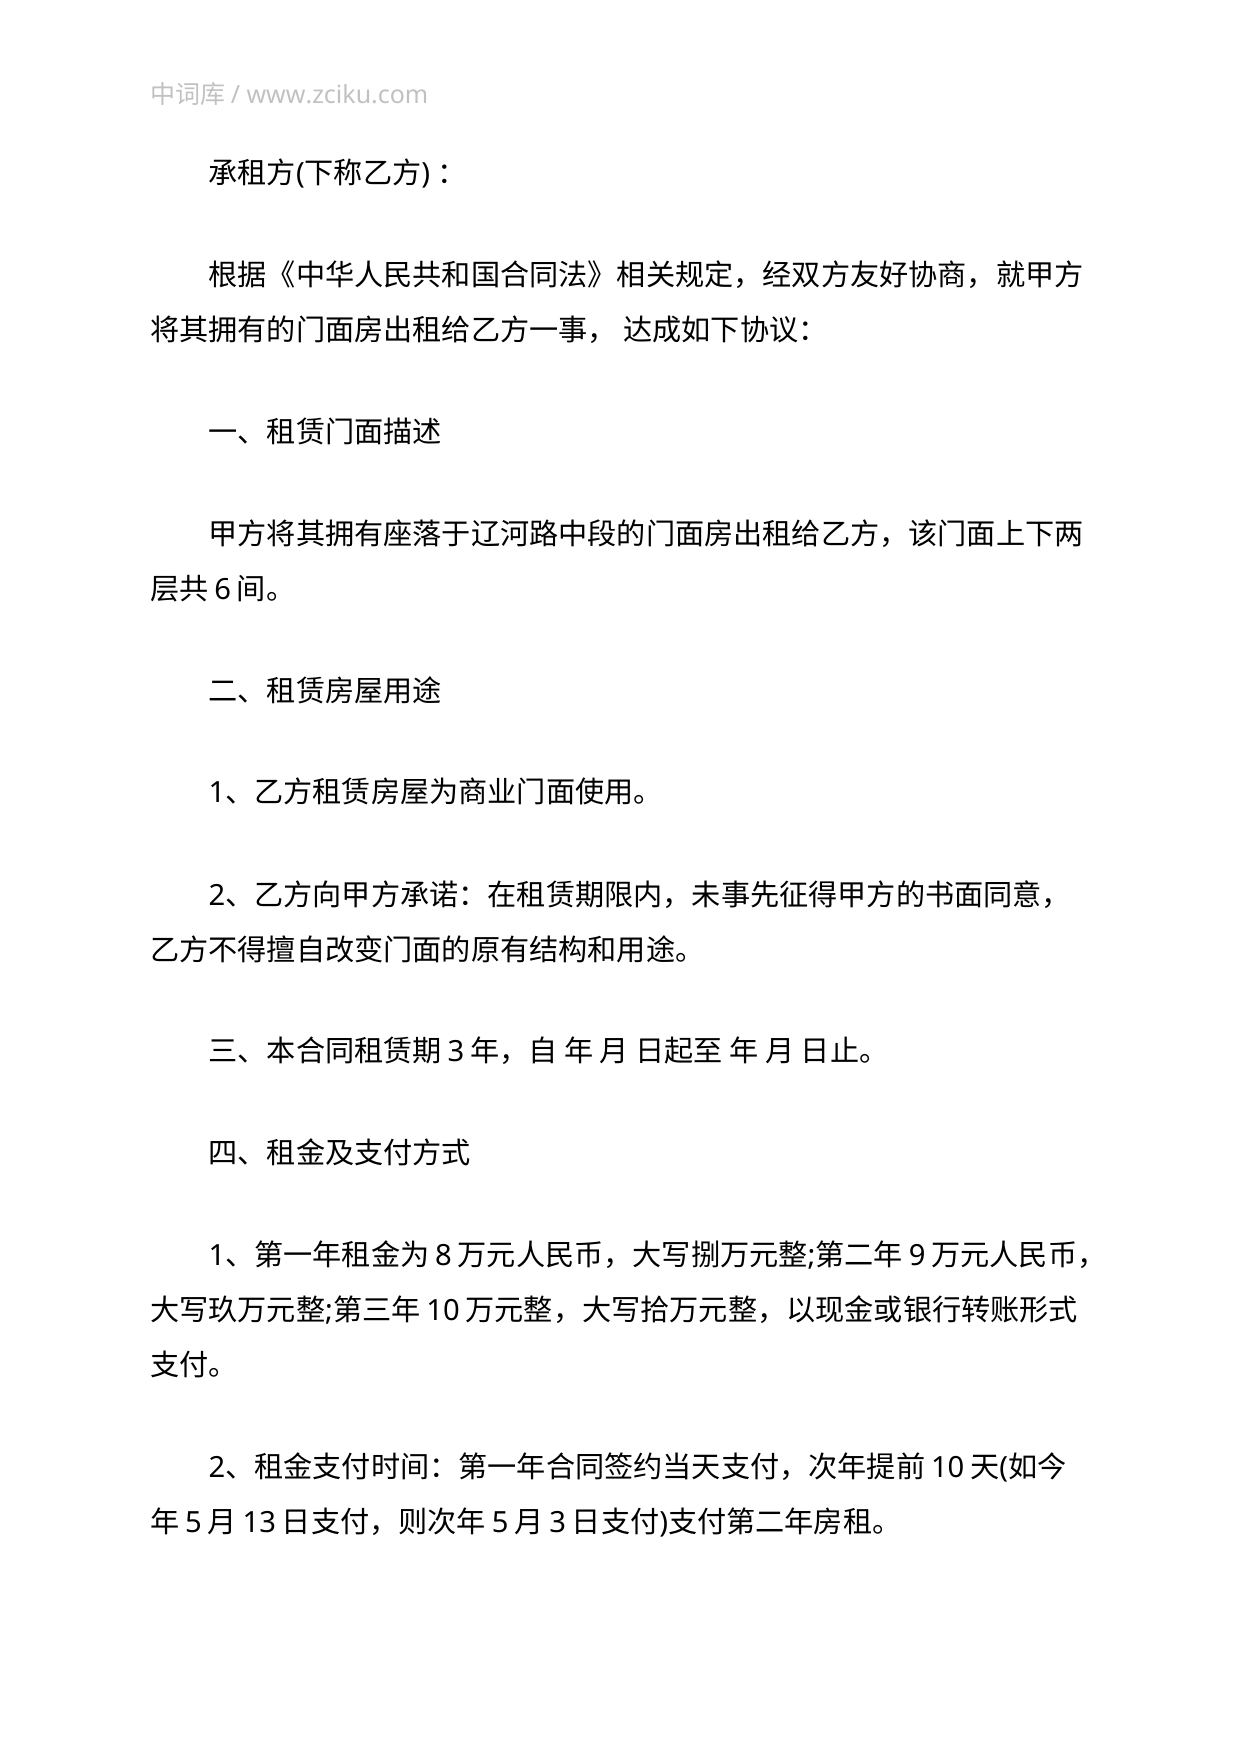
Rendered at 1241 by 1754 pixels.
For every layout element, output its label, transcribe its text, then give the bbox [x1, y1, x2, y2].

text 承租方(下称乙方) ： [150, 150, 1090, 192]
text 三、本合同租赁期3年，自 年 月 日起至 年 月 日止。 [150, 1028, 1090, 1070]
text 2、乙方向甲方承诺：在租赁期限内，未事先征得甲方的书面同意，乙方不得擅自改变门面的原有结构和用途。 [150, 871, 1090, 968]
text 一、租赁门面描述 [150, 409, 1090, 451]
text 1、乙方租赁房屋为商业门面使用。 [150, 769, 1090, 811]
text 2、租金支付时间：第一年合同签约当天支付，次年提前10天(如今年5月13日支付，则次年5月3日支付)支付第二年房租。 [150, 1443, 1090, 1541]
text 根据《中华人民共和国合同法》相关规定，经双方友好协商，就甲方将其拥有的门面房出租给乙方一事， 达成如下协议： [150, 252, 1090, 349]
text 1、第一年租金为8万元人民币，大写捌万元整;第二年9万元人民币，大写玖万元整;第三年10万元整，大写拾万元整，以现金或银行转账形式支付。 [150, 1232, 1090, 1384]
text 甲方将其拥有座落于辽河路中段的门面房出租给乙方，该门面上下两层共6间。 [150, 510, 1090, 608]
text 二、租赁房屋用途 [150, 667, 1090, 709]
text 四、租金及支付方式 [150, 1130, 1090, 1172]
